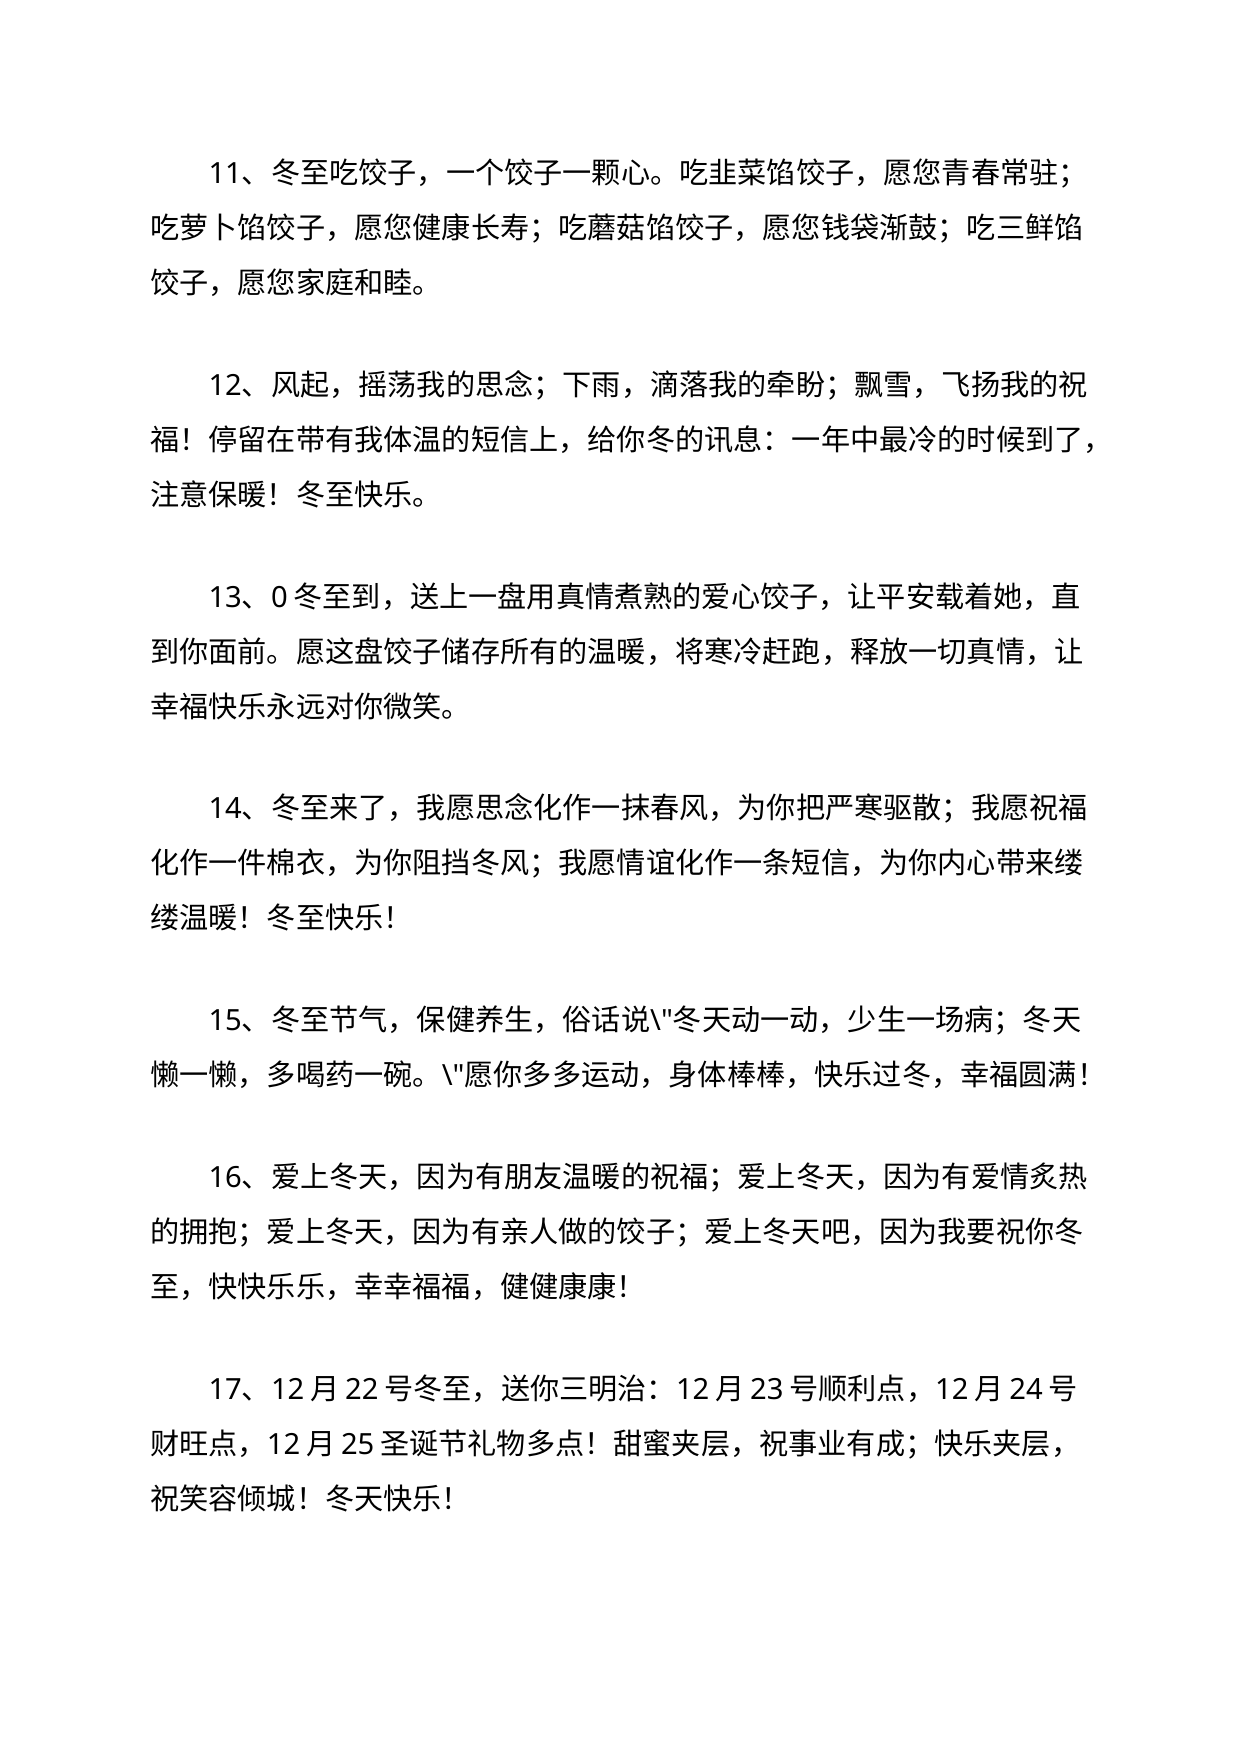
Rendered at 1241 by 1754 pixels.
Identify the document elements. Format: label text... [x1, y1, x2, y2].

text 13、0冬至到，送上一盘用真情煮熟的爱心饺子，让平安载着她，直到你面前。愿这盘饺子储存所有的温暖，将寒冷赶跑，释放一切真情，让幸福快乐永远对你微笑。 [150, 573, 1090, 726]
text 17、12月22号冬至，送你三明治：12月23号顺利点，12月24号财旺点，12月25圣诞节礼物多点！甜蜜夹层，祝事业有成；快乐夹层，祝笑容倾城！冬天快乐！ [150, 1365, 1090, 1518]
text 15、冬至节气，保健养生，俗话说\"冬天动一动，少生一场病；冬天懒一懒，多喝药一碗。\"愿你多多运动，身体棒棒，快乐过冬，幸福圆满！ [150, 997, 1090, 1094]
text 12、风起，摇荡我的思念；下雨，滴落我的牵盼；飘雪，飞扬我的祝福！停留在带有我体温的短信上，给你冬的讯息：一年中最冷的时候到了，注意保暖！冬至快乐。 [150, 362, 1090, 514]
text 16、爱上冬天，因为有朋友温暖的祝福；爱上冬天，因为有爱情炙热的拥抱；爱上冬天，因为有亲人做的饺子；爱上冬天吧，因为我要祝你冬至，快快乐乐，幸幸福福，健健康康！ [150, 1154, 1090, 1306]
text 11、冬至吃饺子，一个饺子一颗心。吃韭菜馅饺子，愿您青春常驻；吃萝卜馅饺子，愿您健康长寿；吃蘑菇馅饺子，愿您钱袋渐鼓；吃三鲜馅饺子，愿您家庭和睦。 [150, 150, 1090, 302]
text 14、冬至来了，我愿思念化作一抹春风，为你把严寒驱散；我愿祝福化作一件棉衣，为你阻挡冬风；我愿情谊化作一条短信，为你内心带来缕缕温暖！冬至快乐！ [150, 785, 1090, 937]
